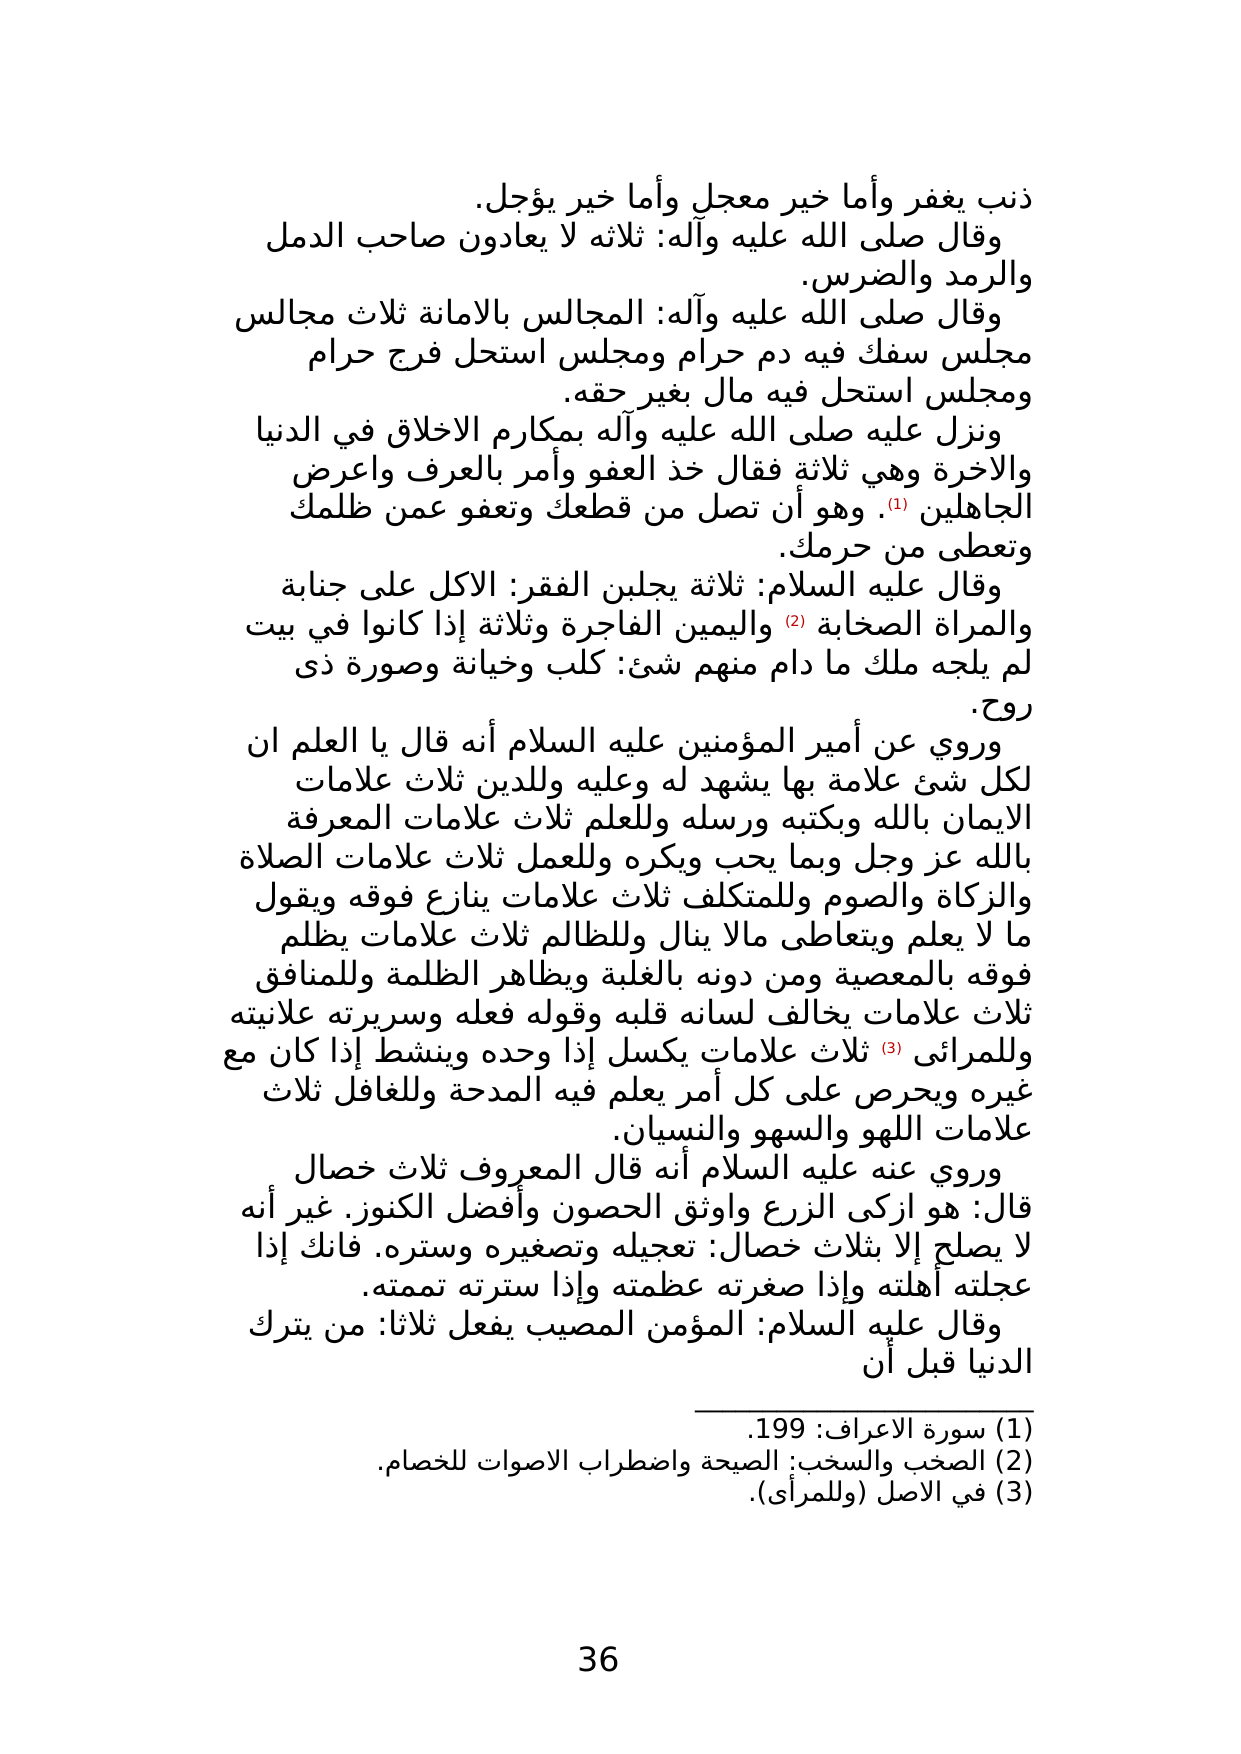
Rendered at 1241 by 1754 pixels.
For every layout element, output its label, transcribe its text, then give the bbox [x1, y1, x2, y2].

text وروي عنه عليه السلام أنه قال المعروف ثلاث خصال قال: هو ازكى الزرع واوثق الحصون وأفضل الكنوز. غير أنه لا يصلح إلا بثلاث خصال: تعجيله وتصغيره وستره. فانك إذا عجلته أهلته وإذا صغرته عظمته وإذا سترته تممته. [222, 1148, 1033, 1304]
text وقال صلى الله عليه وآله: ثلاثه لا يعادون صاحب الدمل والرمد والضرس. [222, 216, 1033, 294]
text ونزل عليه صلى الله عليه وآله بمكارم الاخلاق في الدنيا والاخرة وهي ثلاثة فقال خذ العفو وأمر بالعرف واعرض الجاهلين (1). وهو أن تصل من قطعك وتعفو عمن ظلمك وتعطى من حرمك. [222, 410, 1033, 566]
text (3) في الاصل (وللمرأى). [222, 1476, 1033, 1508]
text وقال عليه السلام: المؤمن المصيب يفعل ثلاثا: من يترك الدنيا قبل أن [222, 1304, 1033, 1382]
text وقال صلى الله عليه وآله: المجالس بالامانة ثلاث مجالس مجلس سفك فيه دم حرام ومجلس استحل فرج حرام ومجلس استحل فيه مال بغير حقه. [222, 294, 1033, 410]
text _________________________ [222, 1382, 1033, 1413]
text وروي عن أمير المؤمنين عليه السلام أنه قال يا العلم ان لكل شئ علامة بها يشهد له وعليه وللدين ثلاث علامات الايمان بالله وبكتبه ورسله وللعلم ثلاث علامات المعرفة بالله عز وجل وبما يحب ويكره وللعمل ثلاث علامات الصلاة والزكاة والصوم وللمتكلف ثلاث علامات ينازع فوقه ويقول ما لا يعلم ويتعاطى مالا ينال وللظالم ثلاث علامات يظلم فوقه بالمعصية ومن دونه بالغلبة ويظاهر الظلمة وللمنافق ثلاث علامات يخالف لسانه قلبه وقوله فعله وسريرته علانيته وللمرائى (3) ثلاث علامات يكسل إذا وحده وينشط إذا كان مع غيره ويحرص على كل أمر يعلم فيه المدحة وللغافل ثلاث علامات اللهو والسهو والنسيان. [222, 721, 1033, 1148]
text وقال عليه السلام: ثلاثة يجلبن الفقر: الاكل على جنابة والمراة الصخابة (2) واليمين الفاجرة وثلاثة إذا كانوا في بيت لم يلجه ملك ما دام منهم شئ: كلب وخيانة وصورة ذى روح. [222, 566, 1033, 721]
text (2) الصخب والسخب: الصيحة واضطراب الاصوات للخصام. [222, 1445, 1033, 1476]
text (1) سورة الاعراف: 199. [222, 1413, 1033, 1445]
text ذنب يغفر وأما خير معجل وأما خير يؤجل. [222, 177, 1033, 216]
